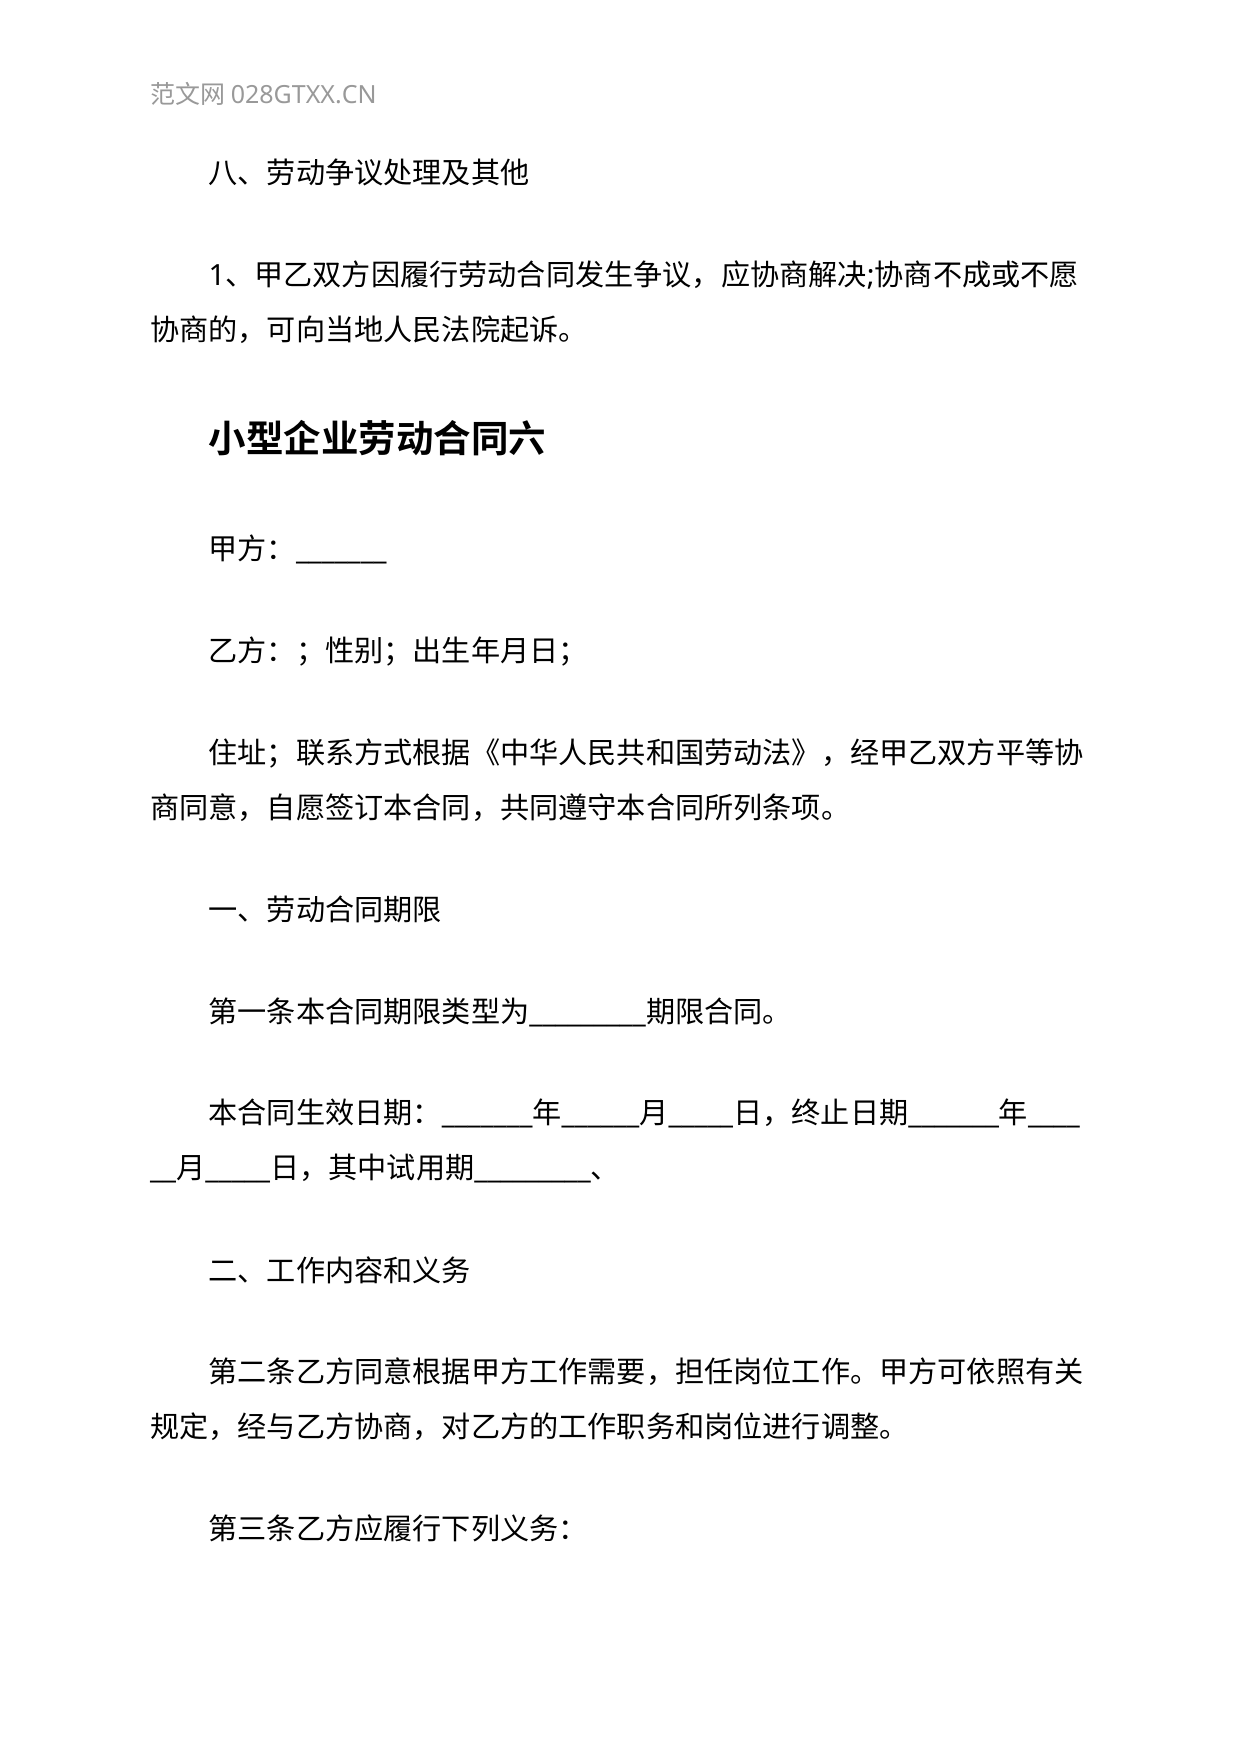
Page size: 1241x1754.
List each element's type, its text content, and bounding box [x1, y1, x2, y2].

text 一、劳动合同期限 [150, 886, 1090, 929]
text 本合同生效日期：_______年______月_____日，终止日期_______年______月_____日，其中试用期_________、 [150, 1090, 1090, 1187]
text 二、工作内容和义务 [150, 1247, 1090, 1289]
text 小型企业劳动合同六 [150, 408, 1090, 463]
text 第三条乙方应履行下列义务： [150, 1506, 1090, 1548]
text 第一条本合同期限类型为_________期限合同。 [150, 988, 1090, 1031]
text 甲方：_______ [150, 526, 1090, 568]
text 住址；联系方式根据《中华人民共和国劳动法》，经甲乙双方平等协商同意，自愿签订本合同，共同遵守本合同所列条项。 [150, 730, 1090, 827]
text 第二条乙方同意根据甲方工作需要，担任岗位工作。甲方可依照有关规定，经与乙方协商，对乙方的工作职务和岗位进行调整。 [150, 1349, 1090, 1446]
text 乙方：；性别；出生年月日； [150, 628, 1090, 670]
text 八、劳动争议处理及其他 [150, 150, 1090, 192]
text 1、甲乙双方因履行劳动合同发生争议，应协商解决;协商不成或不愿协商的，可向当地人民法院起诉。 [150, 252, 1090, 349]
